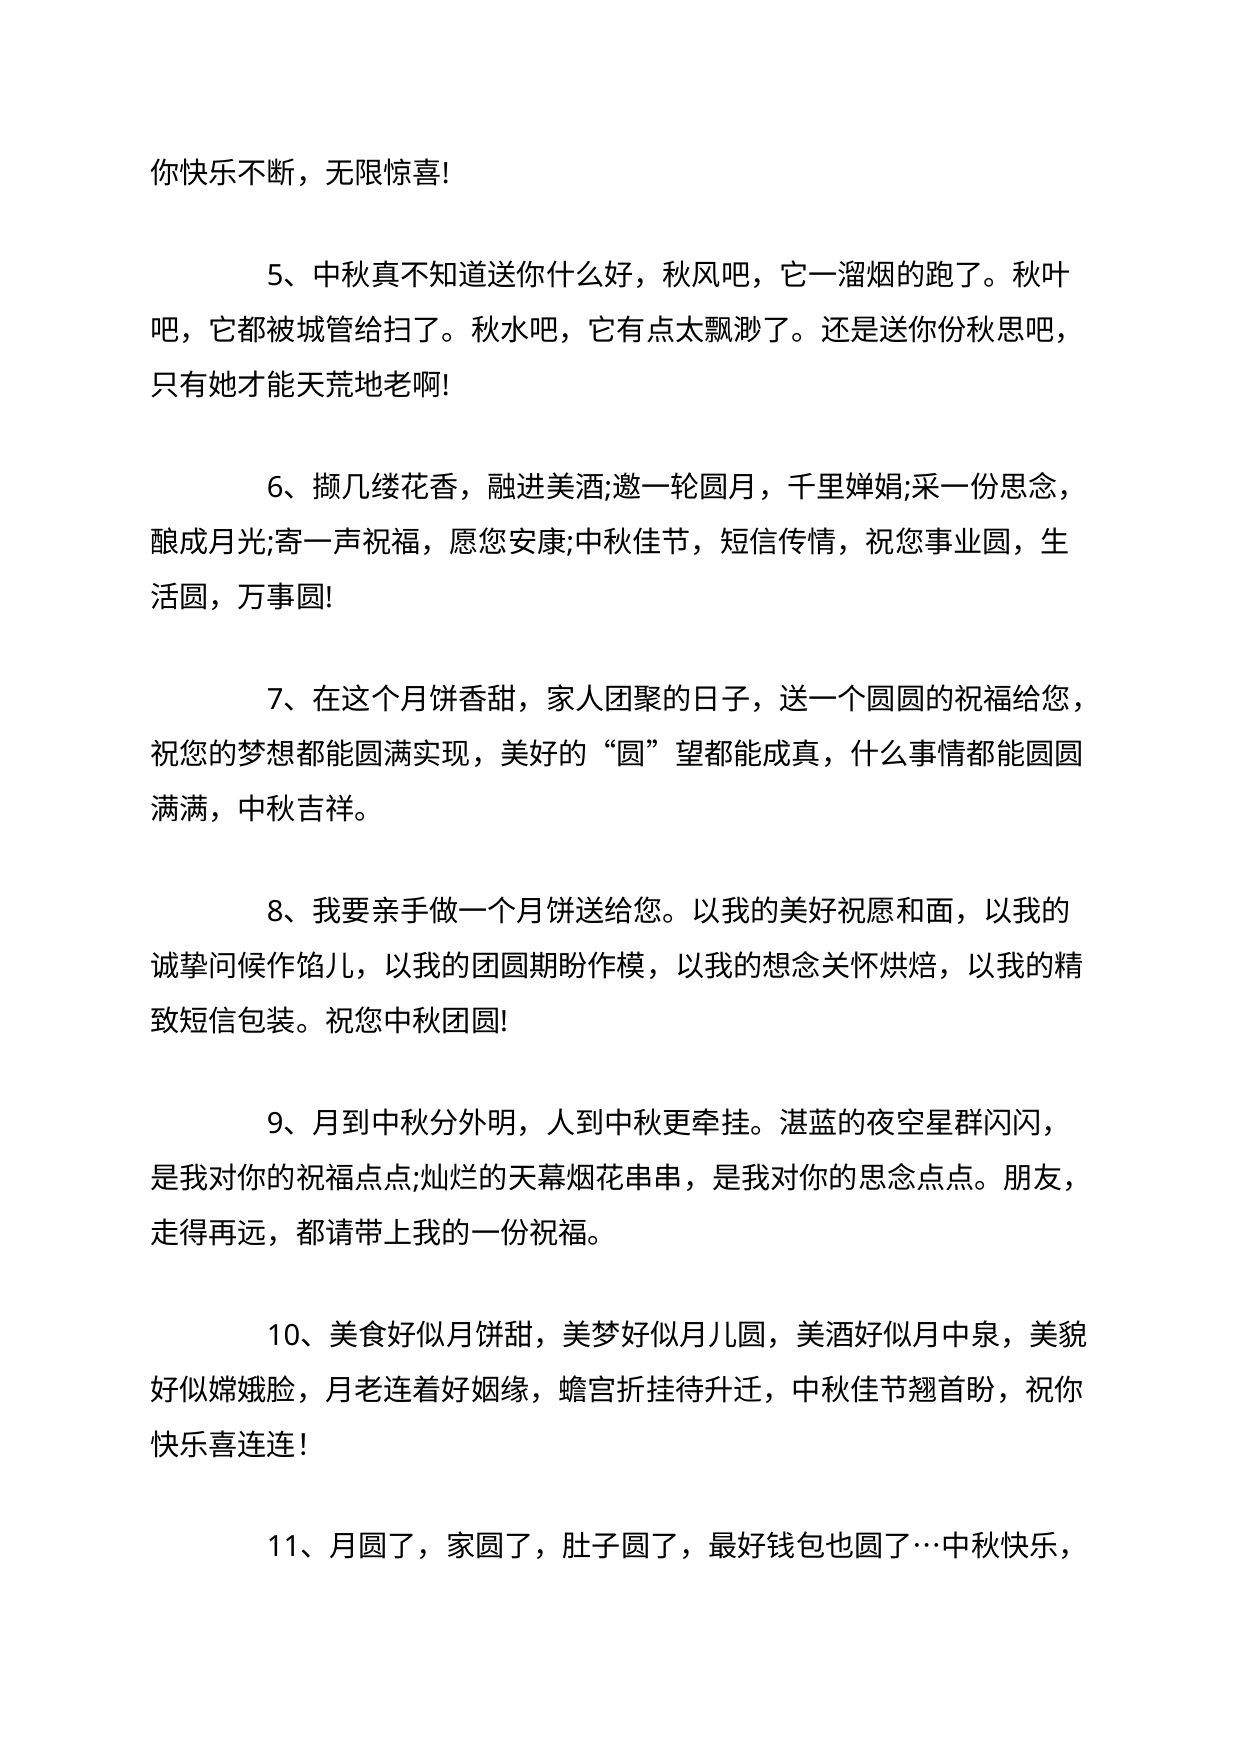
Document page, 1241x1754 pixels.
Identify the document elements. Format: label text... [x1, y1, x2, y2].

text 5、中秋真不知道送你什么好，秋风吧，它一溜烟的跑了。秋叶吧，它都被城管给扫了。秋水吧，它有点太飘渺了。还是送你份秋思吧，只有她才能天荒地老啊! [150, 252, 1090, 404]
text 10、美食好似月饼甜，美梦好似月儿圆，美酒好似月中泉，美貌好似嫦娥脸，月老连着好姻缘，蟾宫折挂待升迁，中秋佳节翘首盼，祝你快乐喜连连！ [150, 1311, 1090, 1463]
text 9、月到中秋分外明，人到中秋更牵挂。湛蓝的夜空星群闪闪，是我对你的祝福点点;灿烂的天幕烟花串串，是我对你的思念点点。朋友，走得再远，都请带上我的一份祝福。 [150, 1099, 1090, 1252]
text 6、撷几缕花香，融进美酒;邀一轮圆月，千里婵娟;采一份思念，酿成月光;寄一声祝福，愿您安康;中秋佳节，短信传情，祝您事业圆，生活圆，万事圆! [150, 464, 1090, 616]
text 8、我要亲手做一个月饼送给您。以我的美好祝愿和面，以我的诚挚问候作馅儿，以我的团圆期盼作模，以我的想念关怀烘焙，以我的精致短信包装。祝您中秋团圆! [150, 887, 1090, 1040]
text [150, 150, 1090, 192]
text 7、在这个月饼香甜，家人团聚的日子，送一个圆圆的祝福给您，祝您的梦想都能圆满实现，美好的“圆”望都能成真，什么事情都能圆圆满满，中秋吉祥。 [150, 676, 1090, 828]
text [150, 1523, 1090, 1565]
